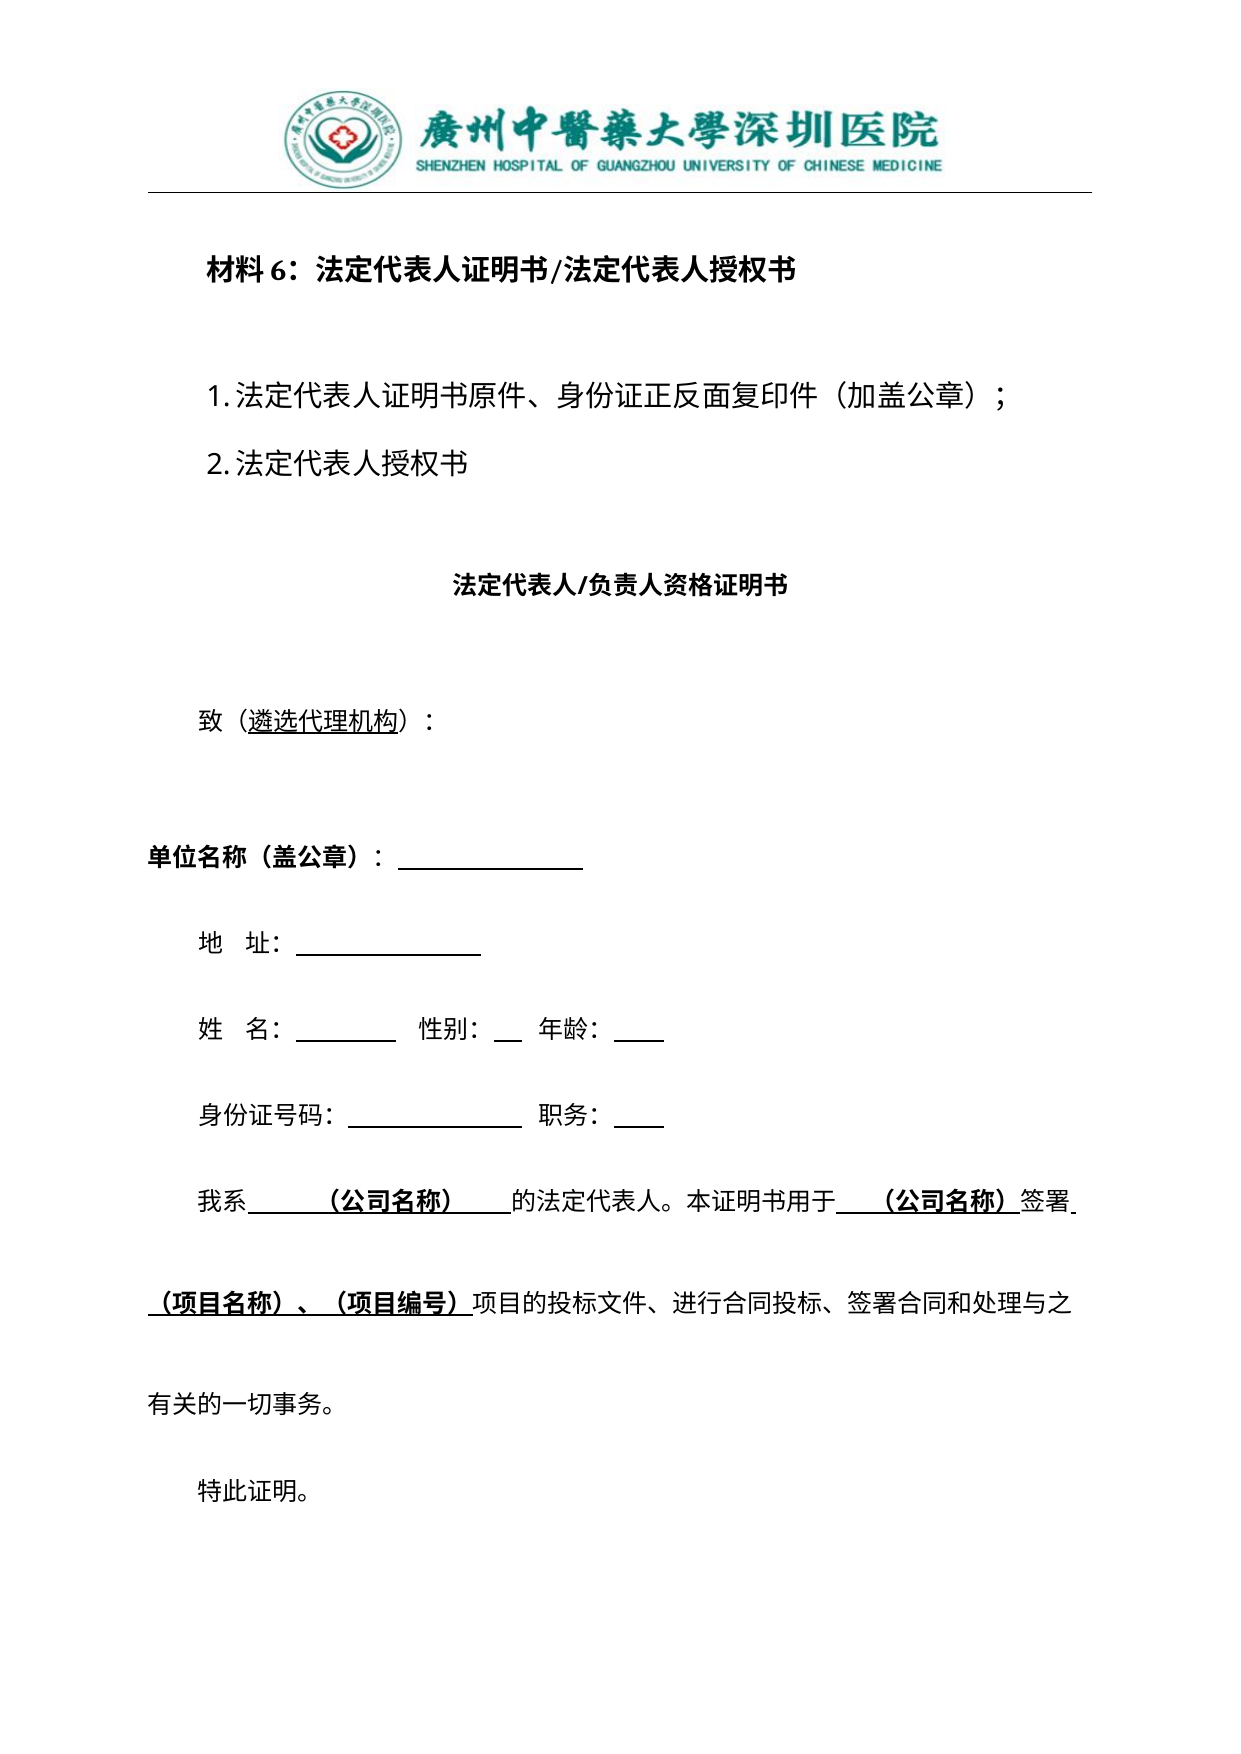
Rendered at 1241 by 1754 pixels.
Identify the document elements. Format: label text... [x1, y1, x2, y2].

text 致（遴选代理机构）： [148, 685, 1092, 753]
list 法定代表人授权书 [148, 428, 1092, 496]
text 我系 （公司名称） 的法定代表人。本证明书用于 （公司名称）签署 （项目名称）、（项目编号）项目的投标文件、进行合同投标、签署合同和处理与之有关的一切事务。 [148, 1165, 1092, 1437]
text 特此证明。 [148, 1455, 1092, 1523]
picture [278, 88, 962, 192]
text 法定代表人/负责人资格证明书 [148, 549, 1092, 617]
subtitle 材料6：法定代表人证明书/法定代表人授权书 [148, 234, 1092, 302]
text 姓 名： 性别： 年龄： [148, 993, 1092, 1061]
text 地 址： [148, 907, 1092, 975]
list 法定代表人证明书原件、身份证正反面复印件（加盖公章）； [148, 360, 1092, 428]
text 身份证号码： 职务： [148, 1079, 1092, 1147]
text 单位名称（盖公章）： [148, 821, 1092, 889]
